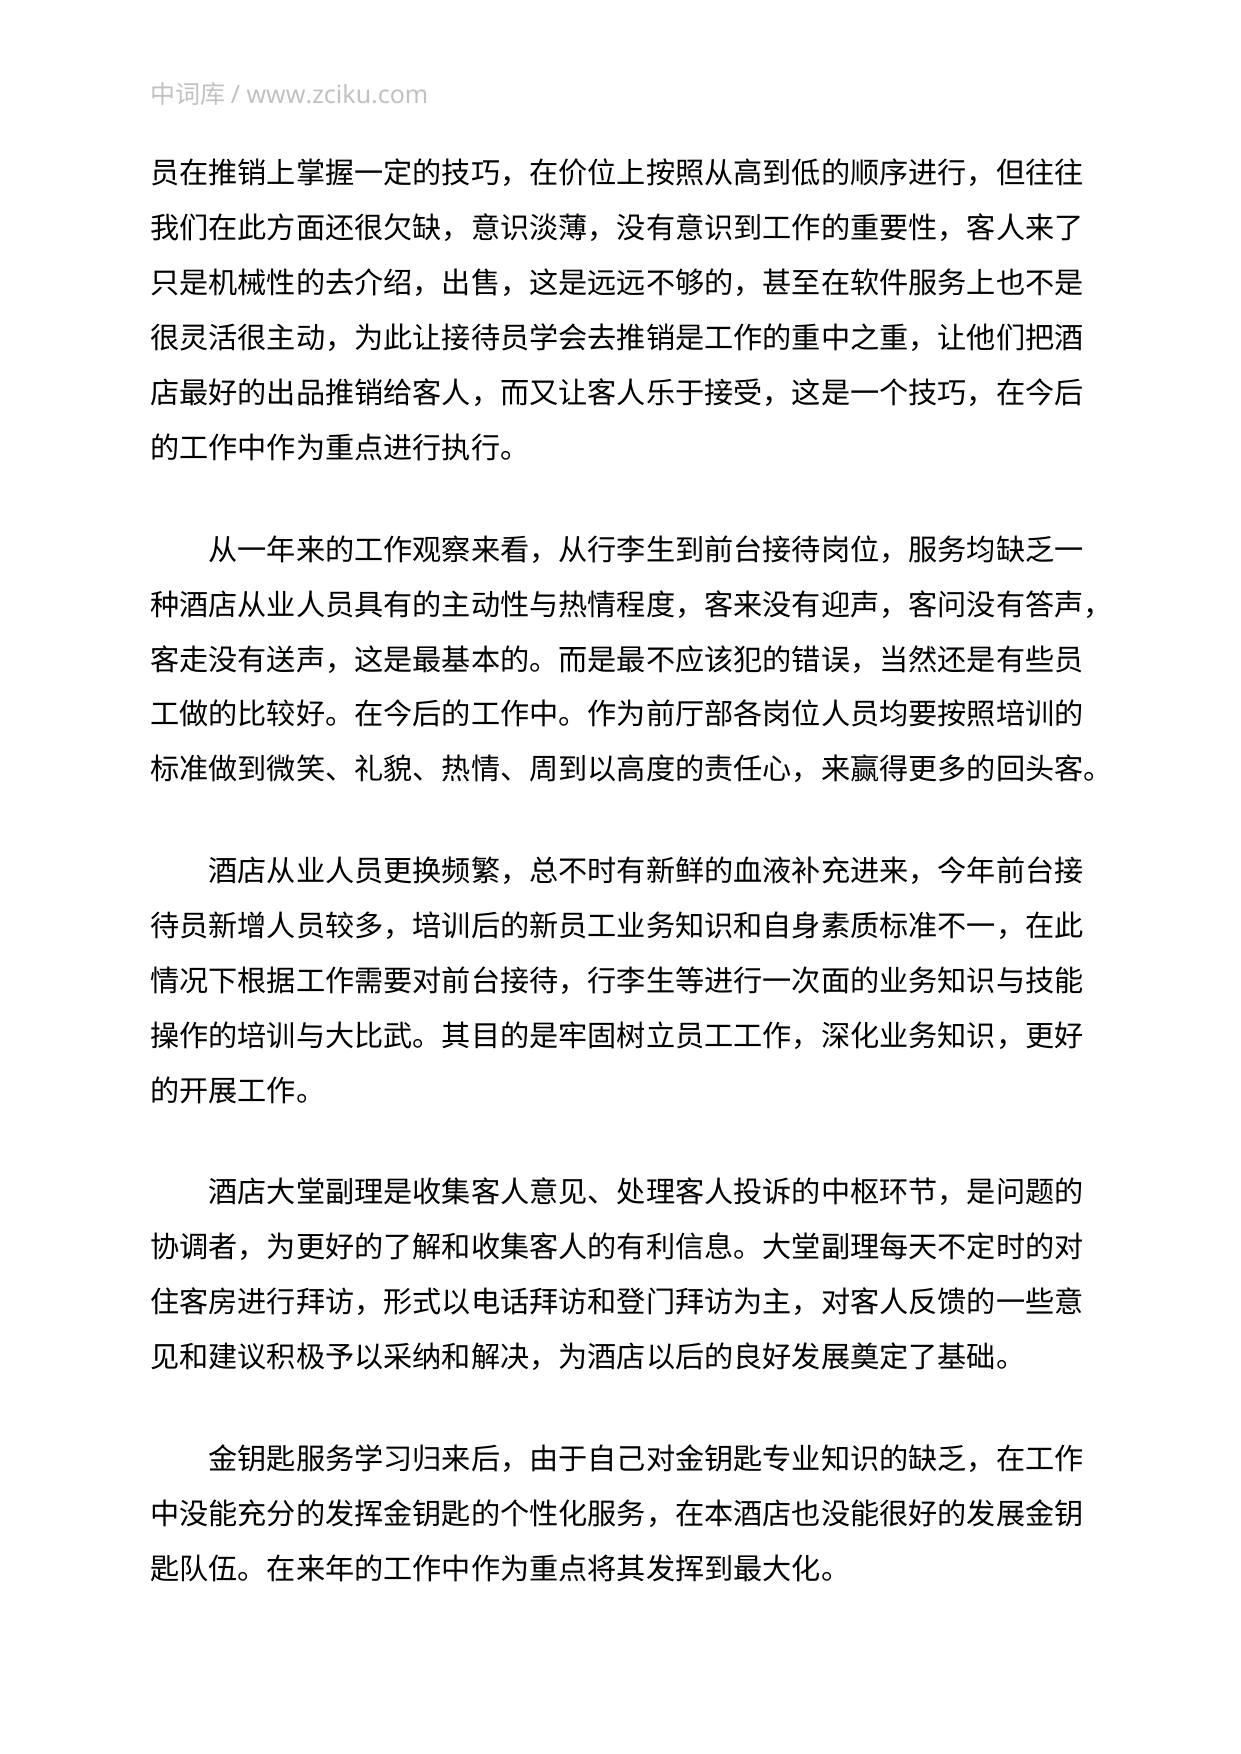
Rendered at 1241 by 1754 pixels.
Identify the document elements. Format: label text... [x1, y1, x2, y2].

text 金钥匙服务学习归来后，由于自己对金钥匙专业知识的缺乏，在工作中没能充分的发挥金钥匙的个性化服务，在本酒店也没能很好的发展金钥匙队伍。在来年的工作中作为重点将其发挥到最大化。 [150, 1435, 1090, 1587]
text 酒店从业人员更换频繁，总不时有新鲜的血液补充进来，今年前台接待员新增人员较多，培训后的新员工业务知识和自身素质标准不一，在此情况下根据工作需要对前台接待，行李生等进行一次面的业务知识与技能操作的培训与大比武。其目的是牢固树立员工工作，深化业务知识，更好的开展工作。 [150, 848, 1090, 1109]
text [150, 150, 1090, 467]
text 从一年来的工作观察来看，从行李生到前台接待岗位，服务均缺乏一种酒店从业人员具有的主动性与热情程度，客来没有迎声，客问没有答声，客走没有送声，这是最基本的。而是最不应该犯的错误，当然还是有些员工做的比较好。在今后的工作中。作为前厅部各岗位人员均要按照培训的标准做到微笑、礼貌、热情、周到以高度的责任心，来赢得更多的回头客。 [150, 526, 1090, 788]
text 酒店大堂副理是收集客人意见、处理客人投诉的中枢环节，是问题的协调者，为更好的了解和收集客人的有利信息。大堂副理每天不定时的对住客房进行拜访，形式以电话拜访和登门拜访为主，对客人反馈的一些意见和建议积极予以采纳和解决，为酒店以后的良好发展奠定了基础。 [150, 1169, 1090, 1376]
